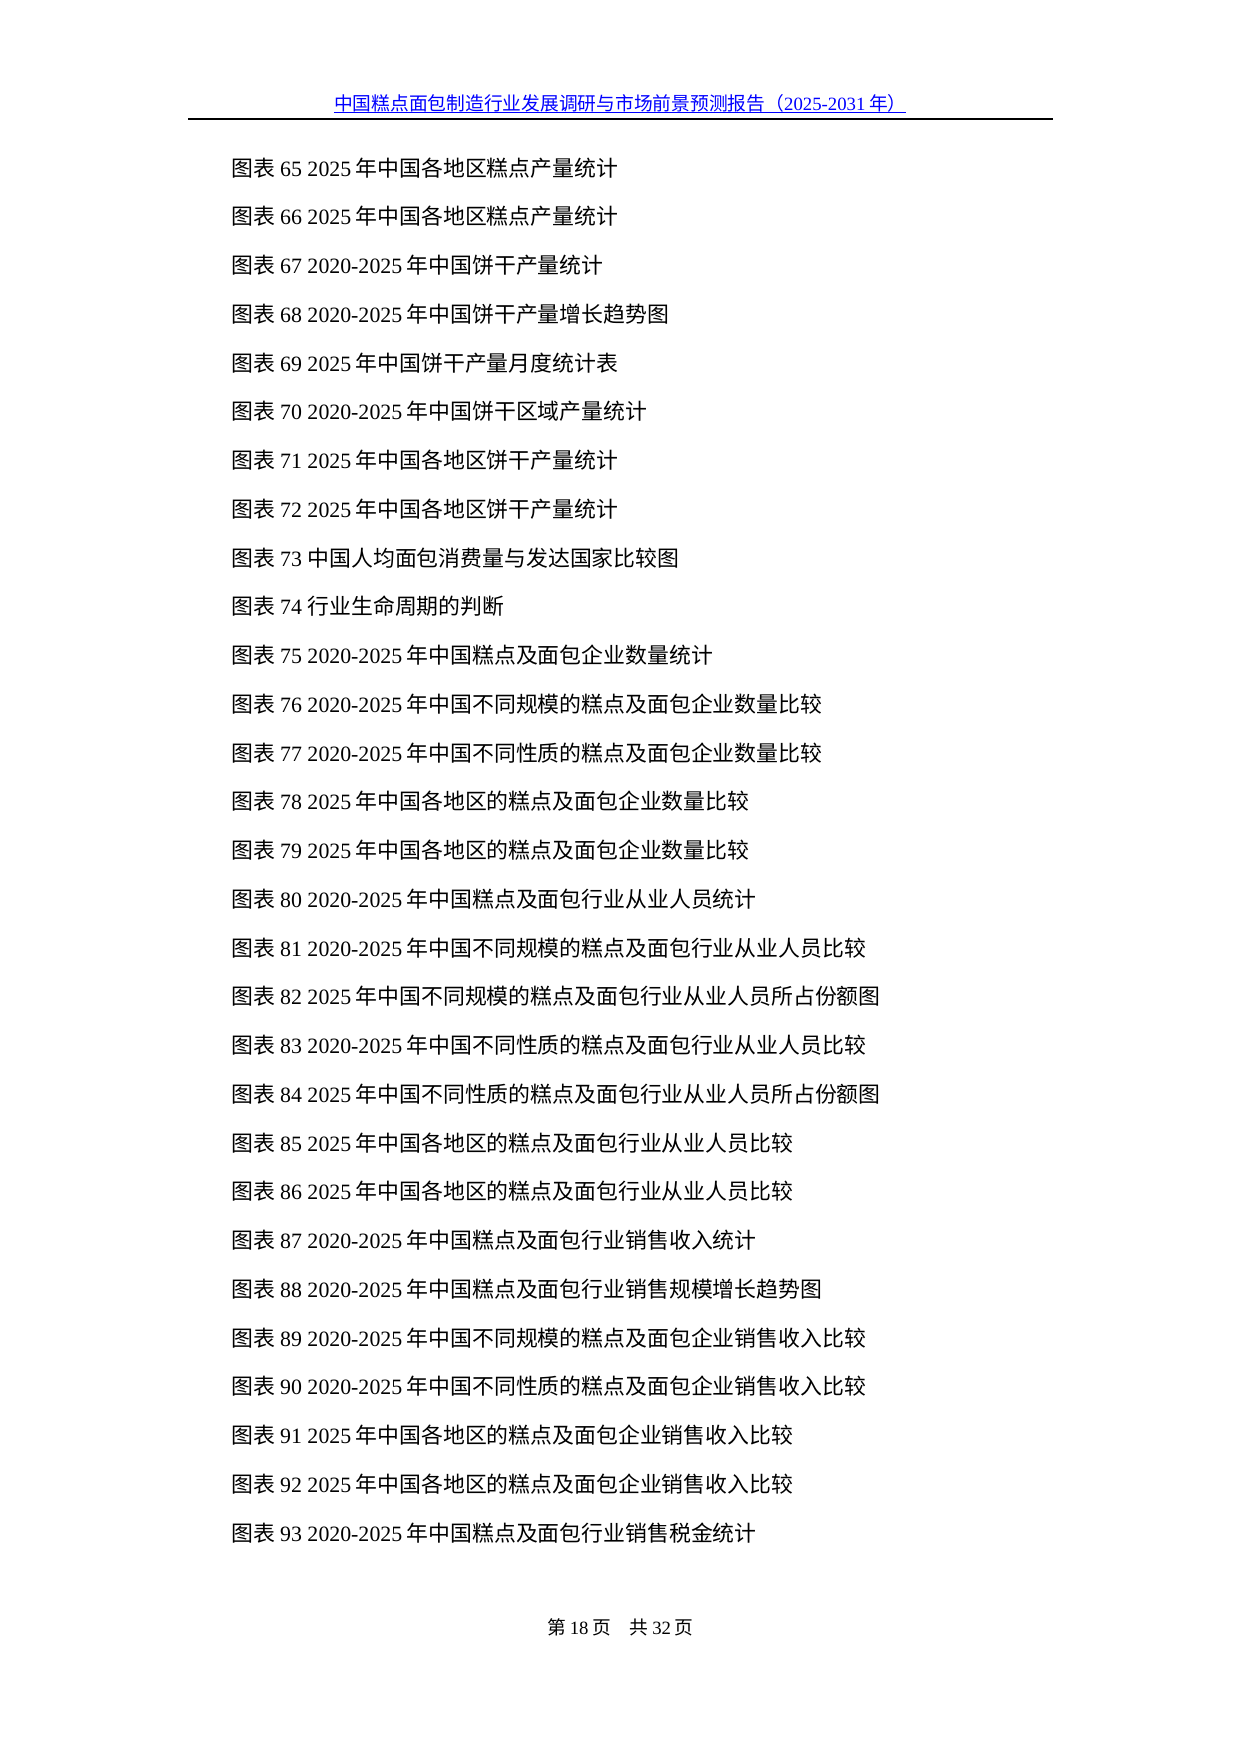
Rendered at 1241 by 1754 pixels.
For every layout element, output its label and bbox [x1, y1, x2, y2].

text [187, 150, 1053, 1548]
